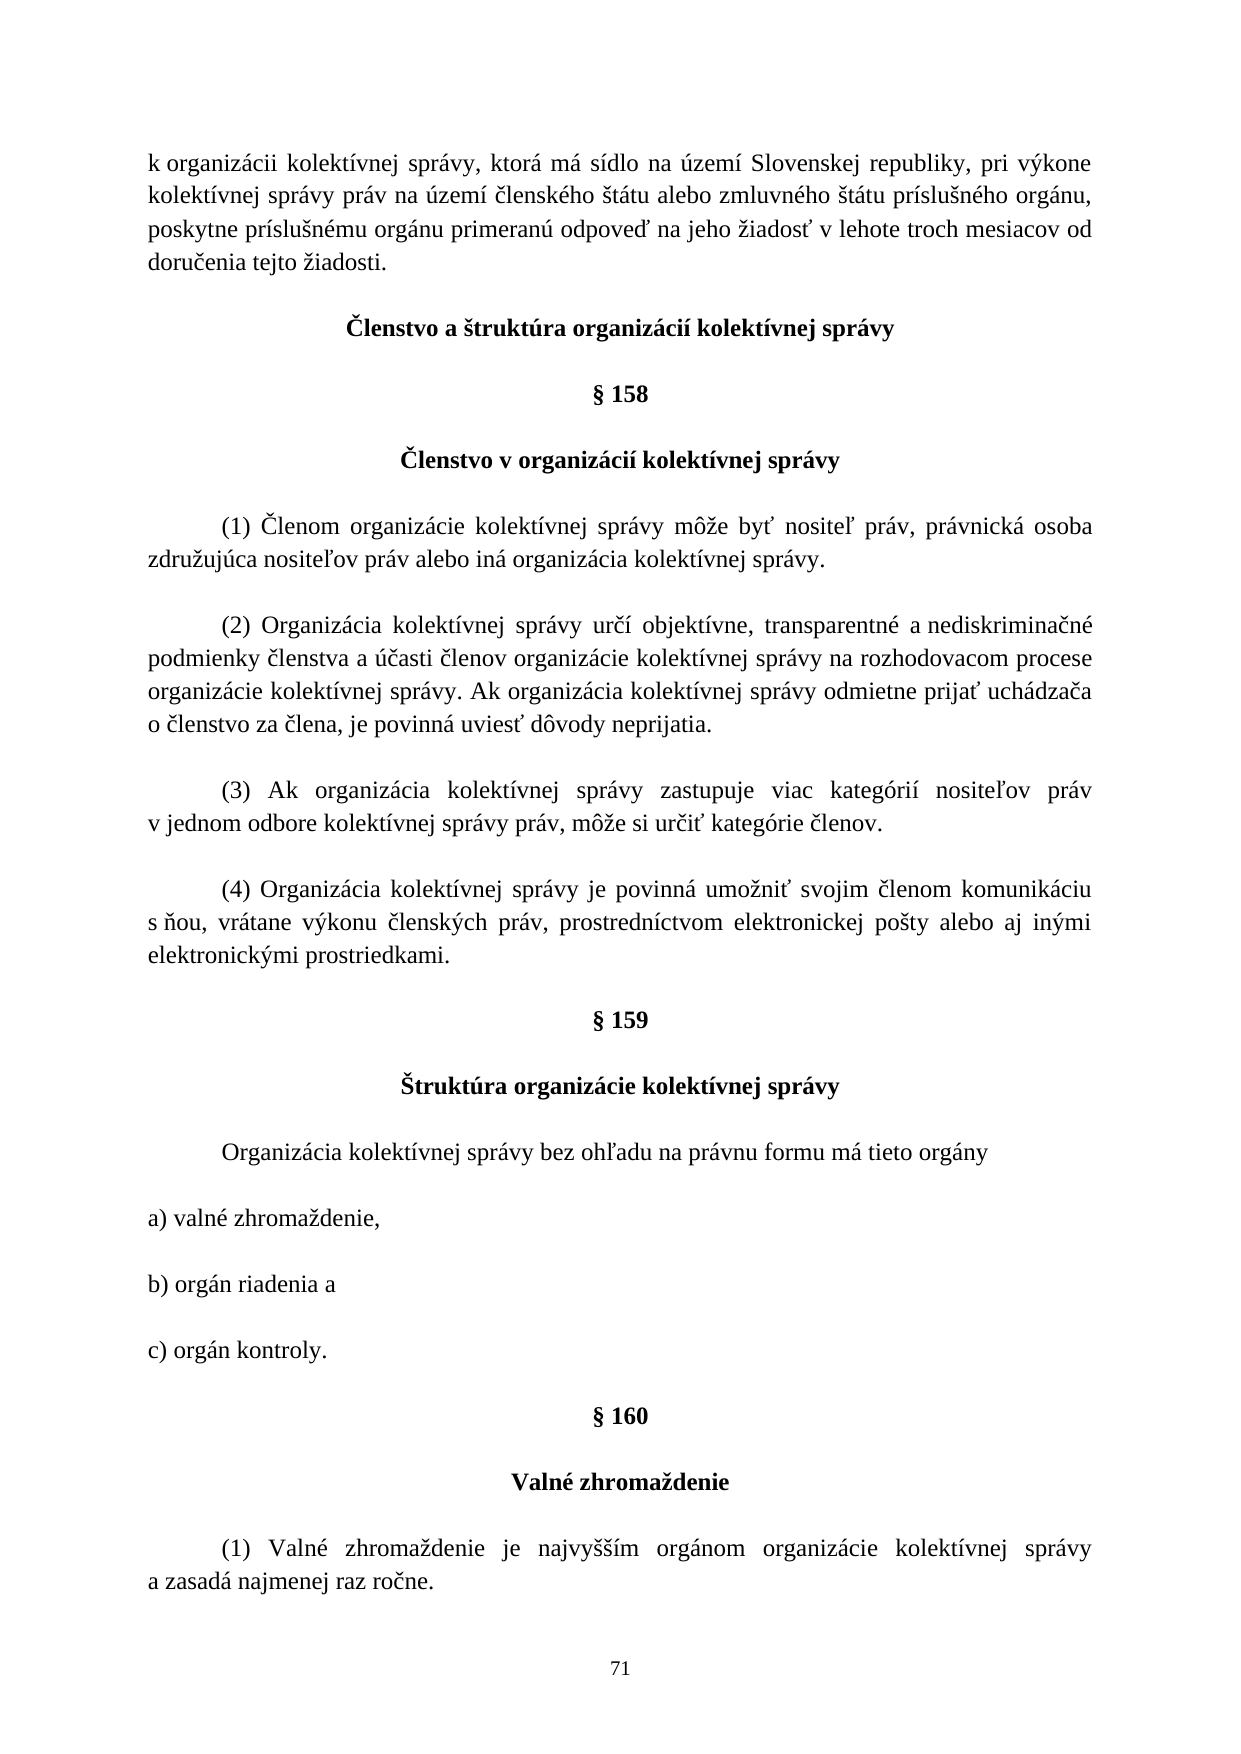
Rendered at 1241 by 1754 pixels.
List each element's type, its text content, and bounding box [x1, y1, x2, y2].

text b) orgán riadenia a [148, 1269, 1093, 1298]
text (3) Ak organizácia kolektívnej správy zastupuje viac kategórií nositeľov práv v jednom odbore kolektívnej správy práv, môže si určiť kategórie členov. [148, 775, 1093, 837]
text § 158 [148, 379, 1093, 407]
text Organizácia kolektívnej správy bez ohľadu na právnu formu má tieto orgány [148, 1137, 1093, 1166]
text (1) Valné zhromaždenie je najvyšším orgánom organizácie kolektívnej správy a zasadá najmenej raz ročne. [148, 1533, 1093, 1594]
text § 160 [148, 1401, 1093, 1429]
text (1) Členom organizácie kolektívnej správy môže byť nositeľ práv, právnická osoba združujúca nositeľov práv alebo iná organizácia kolektívnej správy. [148, 511, 1093, 573]
text (2) Organizácia kolektívnej správy určí objektívne, transparentné a nediskriminačné podmienky členstva a účasti členov organizácie kolektívnej správy na rozhodovacom procese organizácie kolektívnej správy. Ak organizácia kolektívnej správy odmietne prijať uchádzača o členstvo za člena, je povinná uviesť dôvody neprijatia. [148, 610, 1093, 738]
text Valné zhromaždenie [148, 1467, 1093, 1496]
text c) orgán kontroly. [148, 1336, 1093, 1364]
text Členstvo v organizácií kolektívnej správy [148, 445, 1093, 473]
text Členstvo a štruktúra organizácií kolektívnej správy [148, 313, 1093, 341]
text (4) Organizácia kolektívnej správy je povinná umožniť svojim členom komunikáciu s ňou, vrátane výkonu členských práv, prostredníctvom elektronickej pošty alebo aj inými elektronickými prostriedkami. [148, 874, 1093, 969]
text Štruktúra organizácie kolektívnej správy [148, 1071, 1093, 1100]
text a) valné zhromaždenie, [148, 1203, 1093, 1232]
text § 159 [148, 1005, 1093, 1034]
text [148, 148, 1093, 275]
